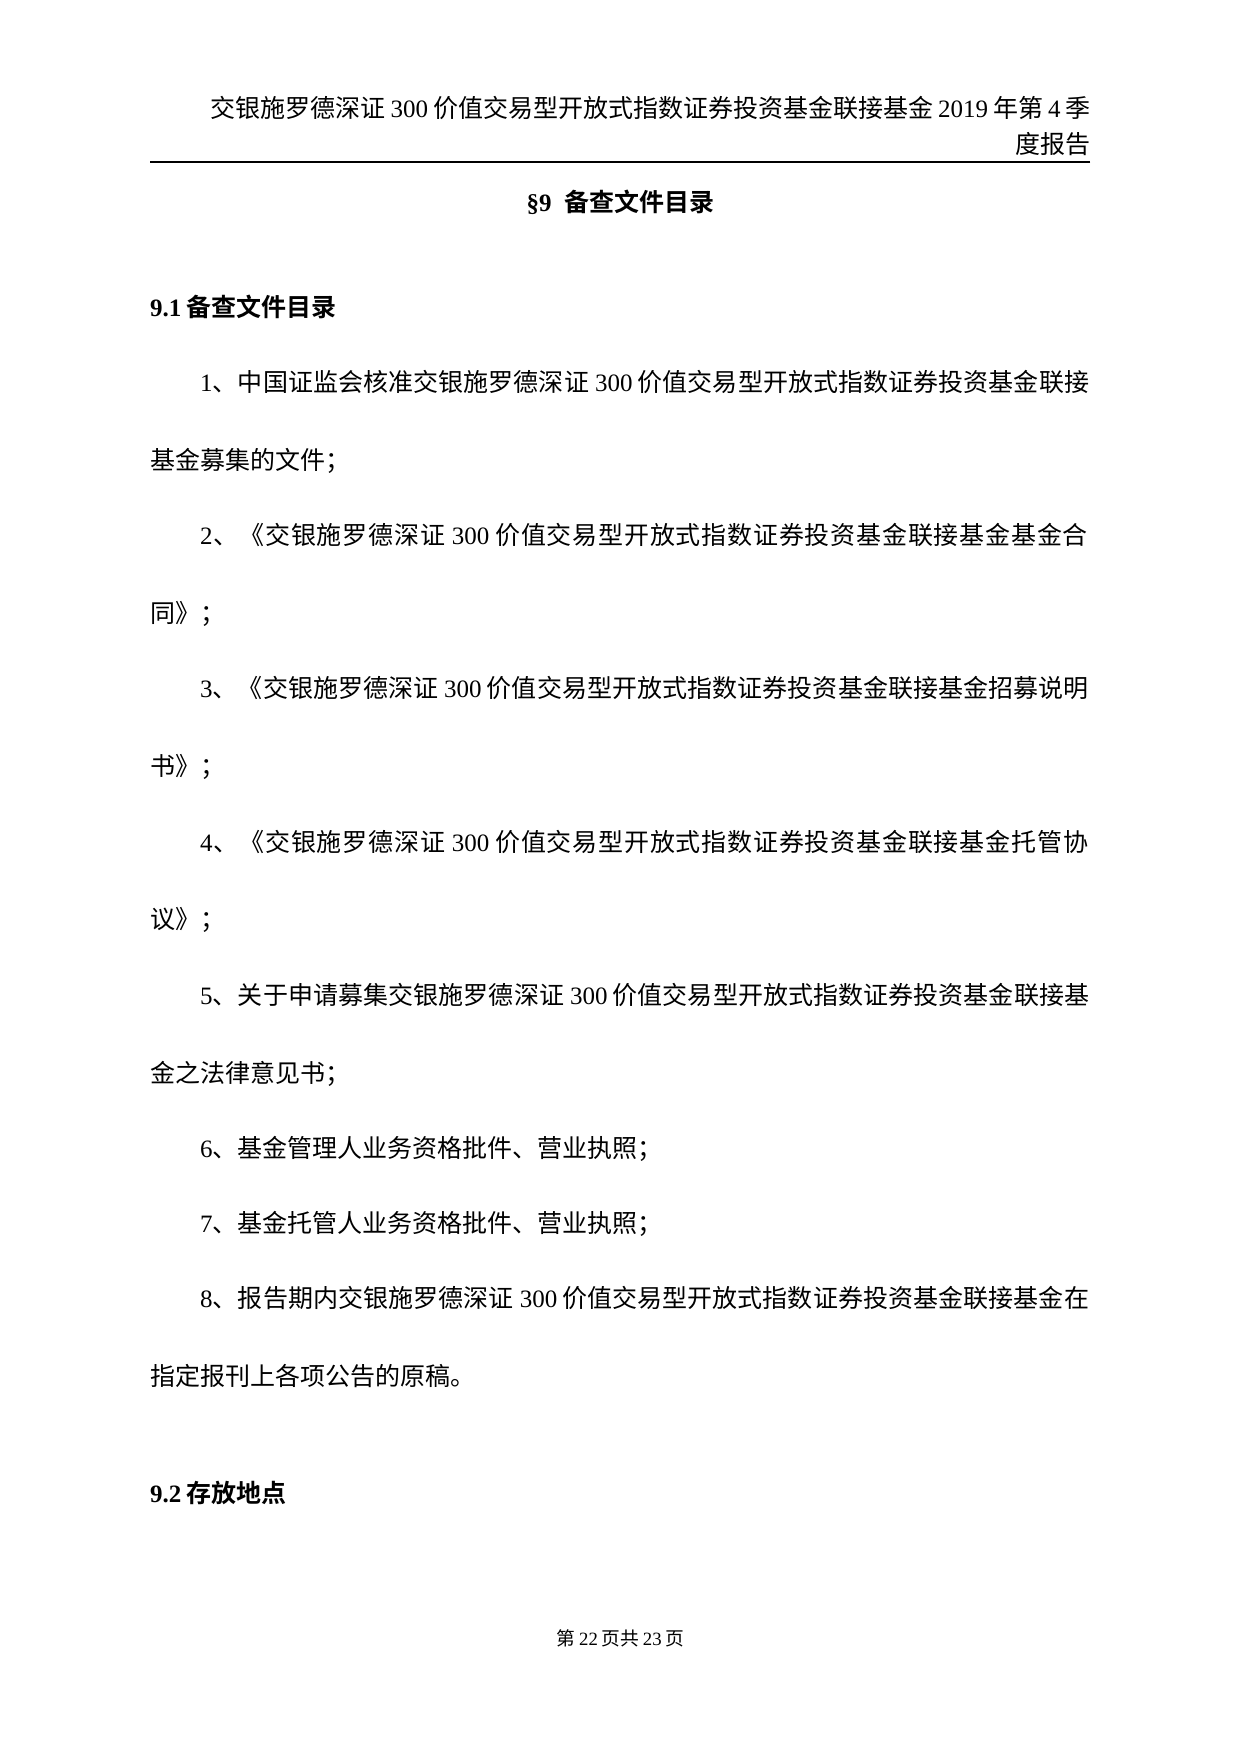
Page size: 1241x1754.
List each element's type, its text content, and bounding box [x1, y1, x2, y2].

text 6、基金管理人业务资格批件、营业执照； [150, 1114, 1090, 1179]
text 1、中国证监会核准交银施罗德深证300价值交易型开放式指数证券投资基金联接基金募集的文件； [150, 348, 1090, 491]
text 2、《交银施罗德深证300价值交易型开放式指数证券投资基金联接基金基金合同》； [150, 501, 1090, 644]
text 3、《交银施罗德深证300价值交易型开放式指数证券投资基金联接基金招募说明书》； [150, 654, 1090, 797]
text 5、关于申请募集交银施罗德深证300价值交易型开放式指数证券投资基金联接基金之法律意见书； [150, 961, 1090, 1104]
text 4、《交银施罗德深证300价值交易型开放式指数证券投资基金联接基金托管协议》； [150, 808, 1090, 951]
text 9.1备查文件目录 [150, 273, 1090, 338]
text 8、报告期内交银施罗德深证300价值交易型开放式指数证券投资基金联接基金在指定报刊上各项公告的原稿。 [150, 1264, 1090, 1407]
text 7、基金托管人业务资格批件、营业执照； [150, 1189, 1090, 1254]
text 9.2存放地点 [150, 1459, 1090, 1524]
subtitle §9 备查文件目录 [150, 168, 1090, 233]
